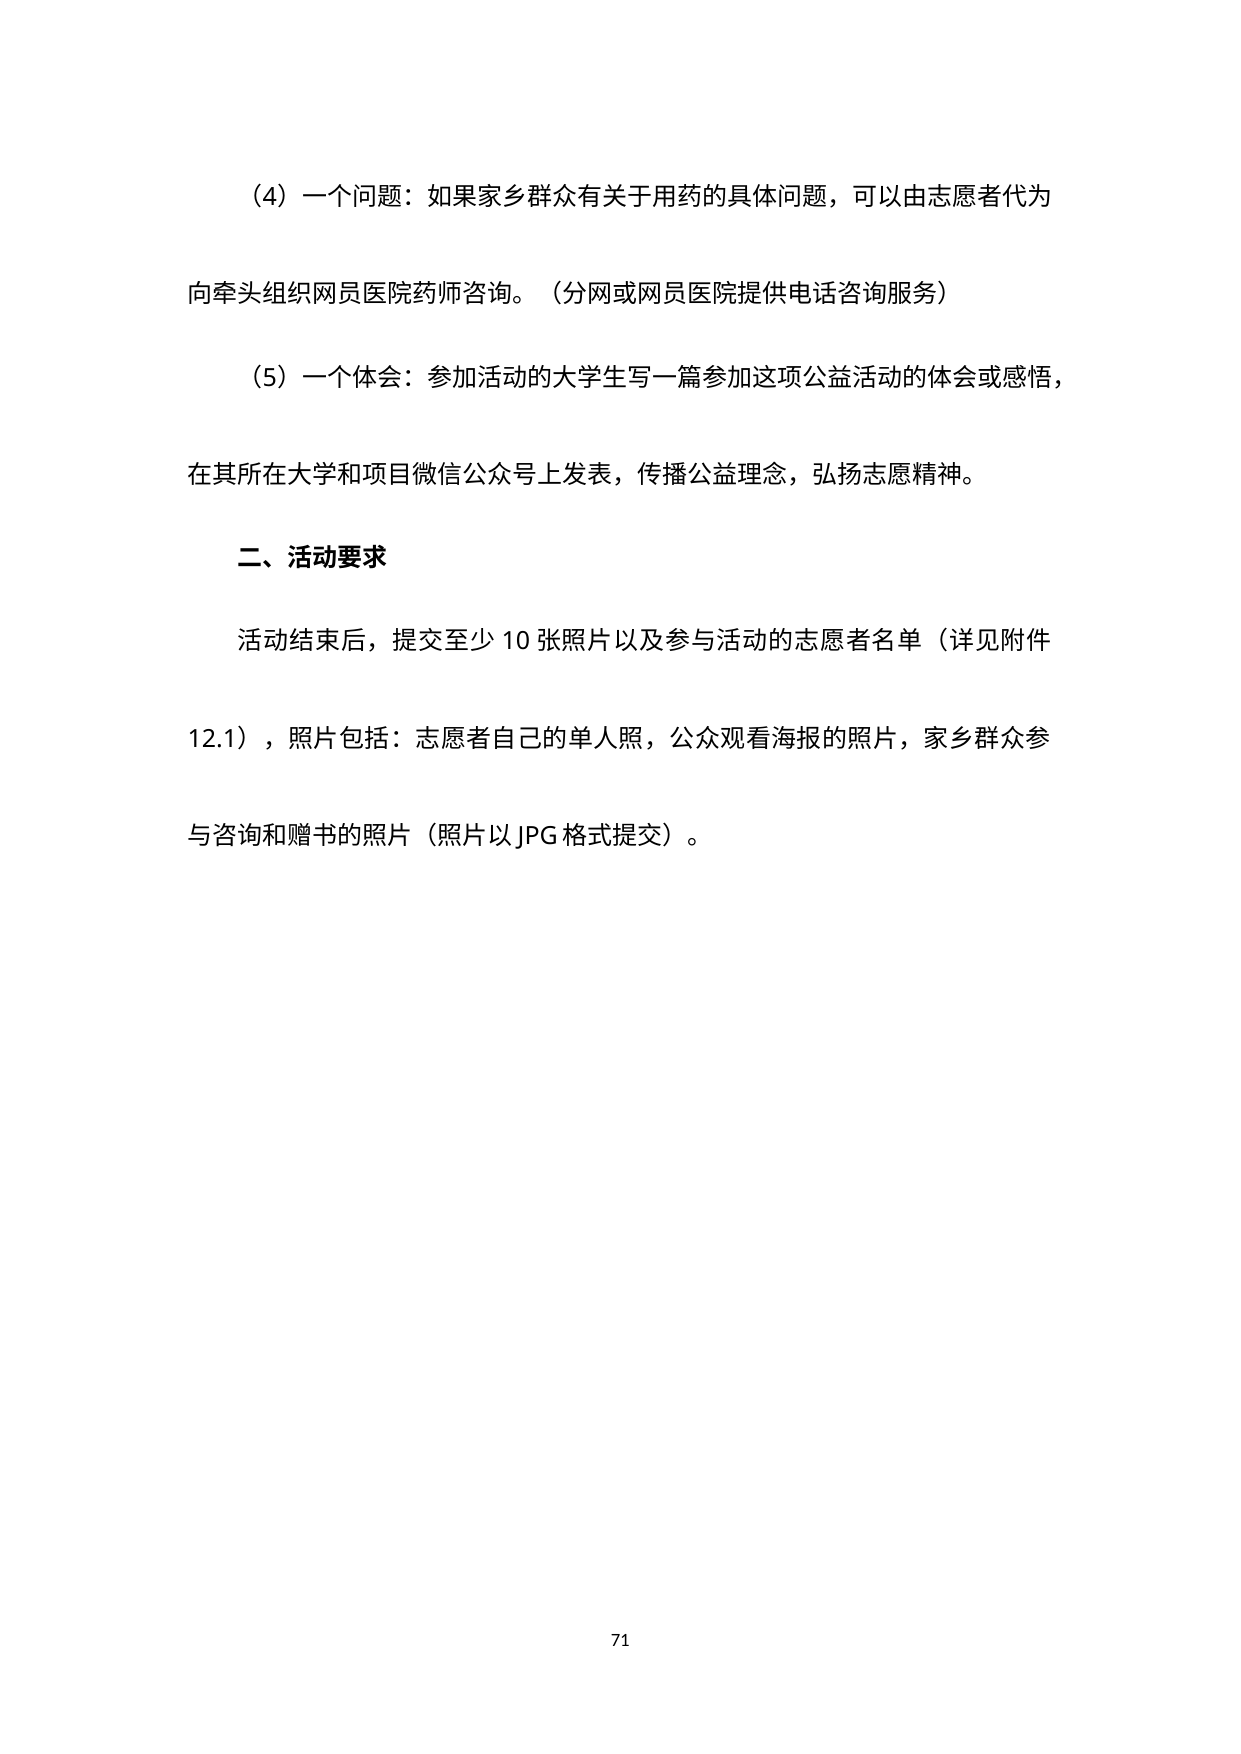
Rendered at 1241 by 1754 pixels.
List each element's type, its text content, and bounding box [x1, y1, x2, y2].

text 活动结束后，提交至少10张照片以及参与活动的志愿者名单（详见附件12.1），照片包括：志愿者自己的单人照，公众观看海报的照片，家乡群众参与咨询和赠书的照片（照片以JPG格式提交）。 [187, 606, 1053, 866]
text （4）一个问题：如果家乡群众有关于用药的具体问题，可以由志愿者代为向牵头组织网员医院药师咨询。（分网或网员医院提供电话咨询服务） [187, 162, 1053, 324]
text （5）一个体会：参加活动的大学生写一篇参加这项公益活动的体会或感悟，在其所在大学和项目微信公众号上发表，传播公益理念，弘扬志愿精神。 [187, 343, 1053, 505]
text 二、活动要求 [187, 523, 1053, 588]
